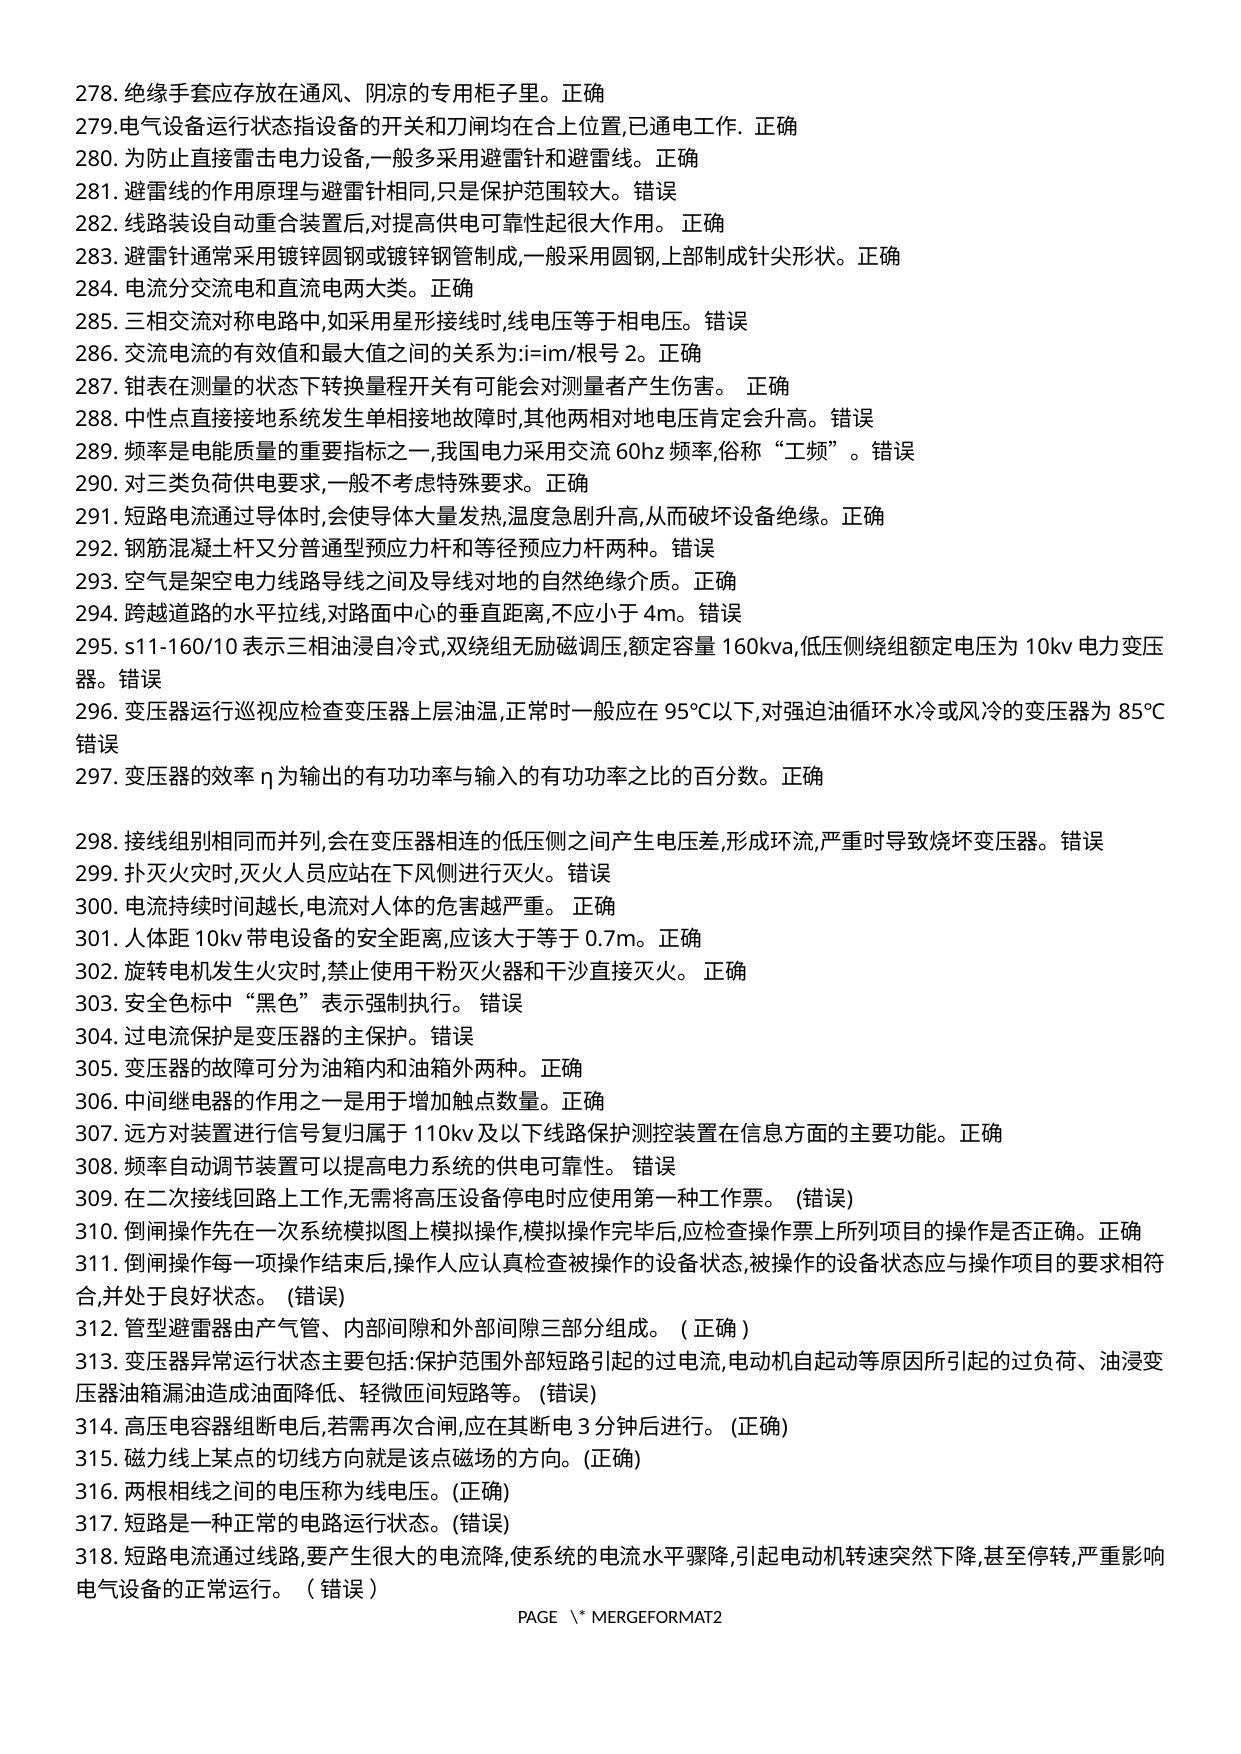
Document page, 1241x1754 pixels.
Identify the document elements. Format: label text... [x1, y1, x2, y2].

text 312. 管型避雷器由产气管、内部间隙和外部间隙三部分组成。 ( 正确 ) [75, 1311, 1165, 1344]
text 302. 旋转电机发生火灾时,禁止使用干粉灭火器和干沙直接灭火。 正确 [75, 954, 1165, 986]
text 287. 钳表在测量的状态下转换量程开关有可能会对测量者产生伤害。 正确 [75, 369, 1165, 401]
text 281. 避雷线的作用原理与避雷针相同,只是保护范围较大。错误 [75, 174, 1165, 206]
text 304. 过电流保护是变压器的主保护。错误 [75, 1019, 1165, 1051]
text 318. 短路电流通过线路,要产生很大的电流降,使系统的电流水平骤降,引起电动机转速突然下降,甚至停转,严重影响电气设备的正常运行。（ 错误 ） [75, 1539, 1165, 1604]
text 292. 钢筋混凝土杆又分普通型预应力杆和等径预应力杆两种。错误 [75, 531, 1165, 564]
text 290. 对三类负荷供电要求,一般不考虑特殊要求。正确 [75, 466, 1165, 499]
text 280. 为防止直接雷击电力设备,一般多采用避雷针和避雷线。正确 [75, 141, 1165, 174]
text 294. 跨越道路的水平拉线,对路面中心的垂直距离,不应小于4m。错误 [75, 596, 1165, 629]
text 300. 电流持续时间越长,电流对人体的危害越严重。 正确 [75, 889, 1165, 921]
text 315. 磁力线上某点的切线方向就是该点磁场的方向。(正确) [75, 1441, 1165, 1474]
text 283. 避雷针通常采用镀锌圆钢或镀锌钢管制成,一般采用圆钢,上部制成针尖形状。正确 [75, 239, 1165, 271]
text 289. 频率是电能质量的重要指标之一,我国电力采用交流60hz频率,俗称“工频”。错误 [75, 434, 1165, 466]
text 282. 线路装设自动重合装置后,对提高供电可靠性起很大作用。 正确 [75, 206, 1165, 239]
text 303. 安全色标中“黑色”表示强制执行。 错误 [75, 986, 1165, 1019]
text 313. 变压器异常运行状态主要包括:保护范围外部短路引起的过电流,电动机自起动等原因所引起的过负荷、油浸变压器油箱漏油造成油面降低、轻微匝间短路等。 (错误) [75, 1344, 1165, 1409]
text 285. 三相交流对称电路中,如采用星形接线时,线电压等于相电压。错误 [75, 304, 1165, 336]
text 310. 倒闸操作先在一次系统模拟图上模拟操作,模拟操作完毕后,应检查操作票上所列项目的操作是否正确。正确 [75, 1214, 1165, 1246]
text 309. 在二次接线回路上工作,无需将高压设备停电时应使用第一种工作票。 (错误) [75, 1181, 1165, 1214]
text 296. 变压器运行巡视应检查变压器上层油温,正常时一般应在95℃以下,对强迫油循环水冷或风冷的变压器为85℃ 错误 [75, 694, 1165, 759]
text 308. 频率自动调节装置可以提高电力系统的供电可靠性。 错误 [75, 1149, 1165, 1181]
text 314. 高压电容器组断电后,若需再次合闸,应在其断电3分钟后进行。 (正确) [75, 1409, 1165, 1441]
text 299. 扑灭火灾时,灭火人员应站在下风侧进行灭火。错误 [75, 856, 1165, 889]
text 295. s11-160/10表示三相油浸自冷式,双绕组无励磁调压,额定容量160kva,低压侧绕组额定电压为10kv电力变压器。错误 [75, 629, 1165, 694]
text 293. 空气是架空电力线路导线之间及导线对地的自然绝缘介质。正确 [75, 564, 1165, 596]
text 306. 中间继电器的作用之一是用于增加触点数量。正确 [75, 1084, 1165, 1116]
text 301. 人体距10kv带电设备的安全距离,应该大于等于0.7m。正确 [75, 921, 1165, 954]
text 311. 倒闸操作每一项操作结束后,操作人应认真检查被操作的设备状态,被操作的设备状态应与操作项目的要求相符合,并处于良好状态。 (错误) [75, 1246, 1165, 1311]
text 278. 绝缘手套应存放在通风、阴凉的专用柜子里。正确 [75, 76, 1165, 109]
text 291. 短路电流通过导体时,会使导体大量发热,温度急剧升高,从而破坏设备绝缘。正确 [75, 499, 1165, 531]
text 298. 接线组别相同而并列,会在变压器相连的低压侧之间产生电压差,形成环流,严重时导致烧坏变压器。错误 [75, 824, 1165, 856]
text 317. 短路是一种正常的电路运行状态。(错误) [75, 1506, 1165, 1539]
text 305. 变压器的故障可分为油箱内和油箱外两种。正确 [75, 1051, 1165, 1084]
text 284. 电流分交流电和直流电两大类。正确 [75, 271, 1165, 304]
text 279.电气设备运行状态指设备的开关和刀闸均在合上位置,已通电工作. 正确 [75, 109, 1165, 141]
text 307. 远方对装置进行信号复归属于110kv及以下线路保护测控装置在信息方面的主要功能。正确 [75, 1116, 1165, 1149]
text 286. 交流电流的有效值和最大值之间的关系为:i=im/根号2。正确 [75, 336, 1165, 369]
text 316. 两根相线之间的电压称为线电压。(正确) [75, 1474, 1165, 1506]
text 297. 变压器的效率η为输出的有功功率与输入的有功功率之比的百分数。正确 [75, 759, 1165, 791]
text 288. 中性点直接接地系统发生单相接地故障时,其他两相对地电压肯定会升高。错误 [75, 401, 1165, 434]
